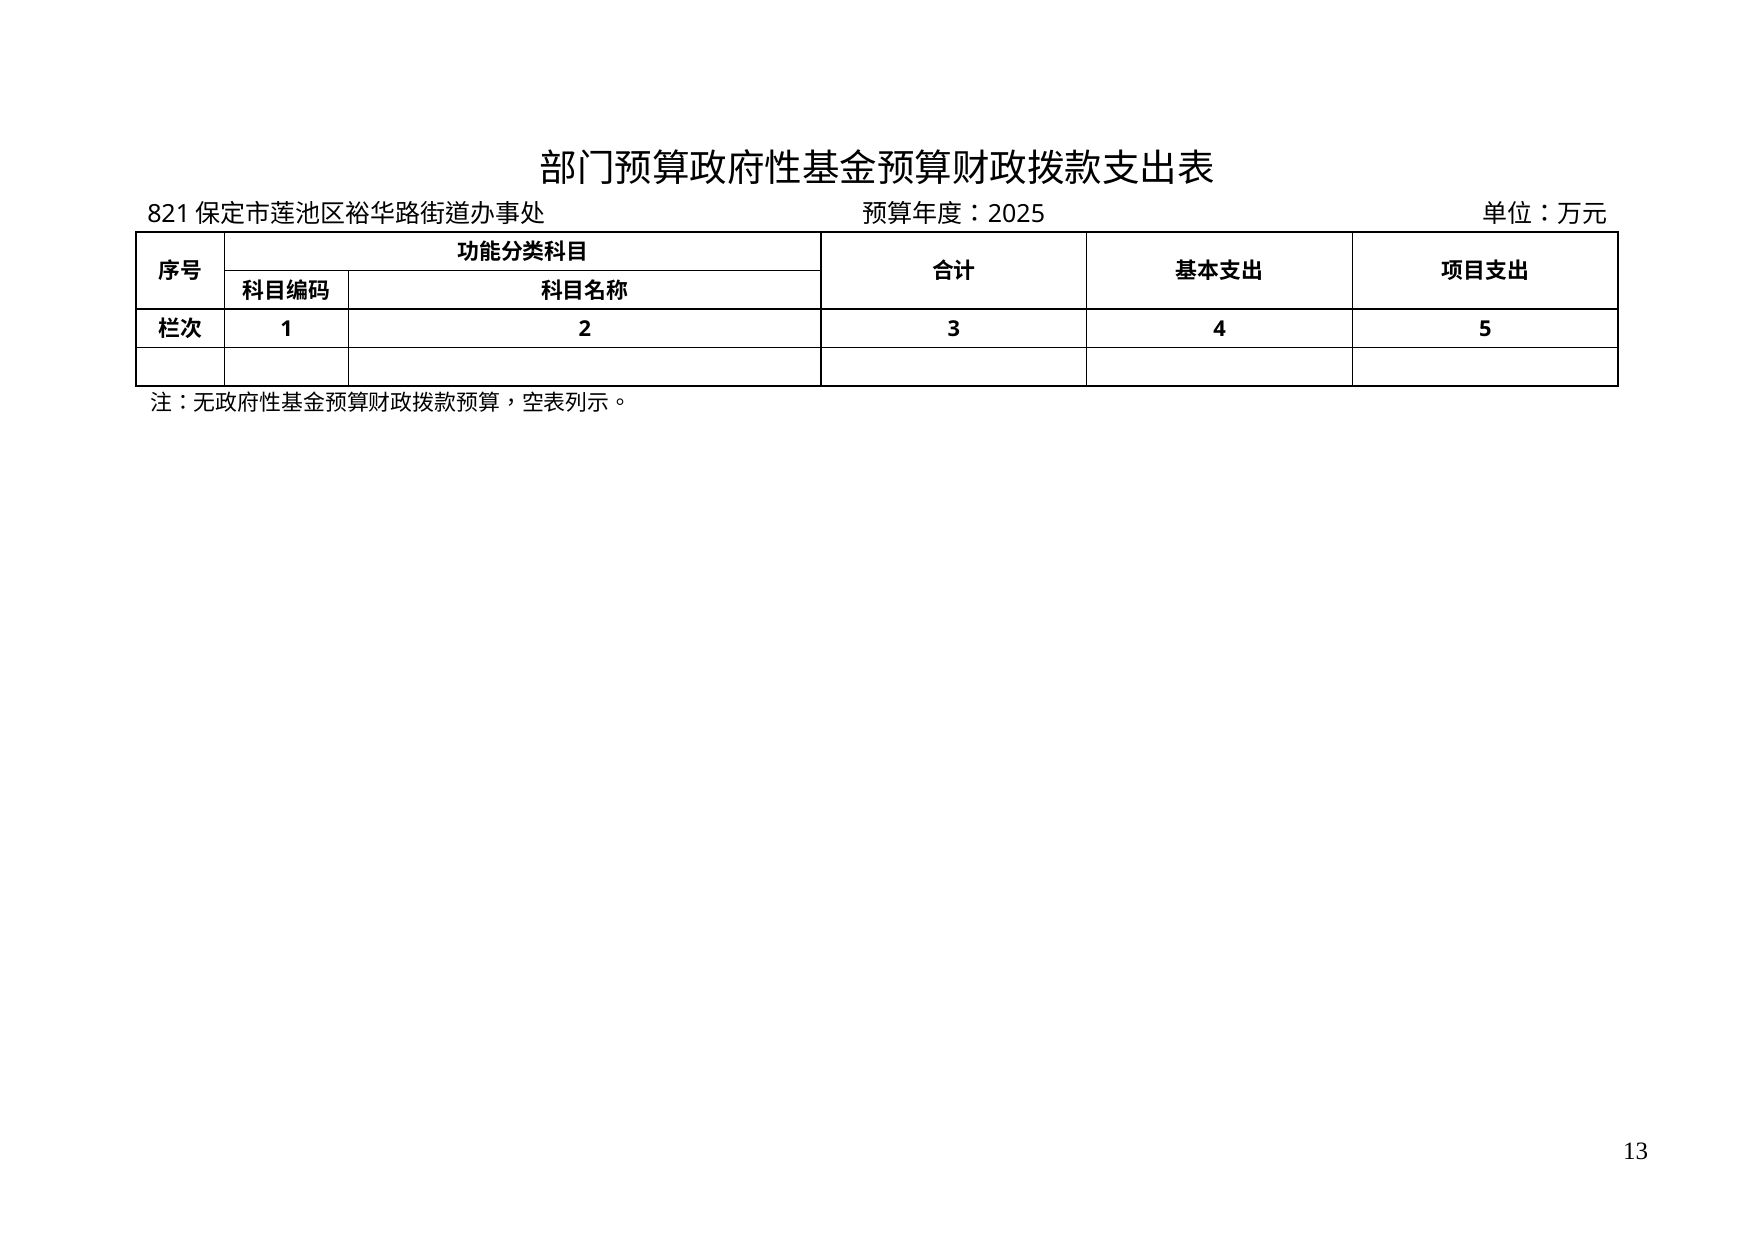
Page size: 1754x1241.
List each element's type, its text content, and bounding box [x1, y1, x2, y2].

table_cell 科目编码 [225, 271, 348, 308]
table_cell 4 [1087, 310, 1352, 347]
table_cell 2 [349, 310, 820, 347]
table_cell 功能分类科目 [225, 233, 820, 270]
table_cell [1087, 348, 1352, 385]
table_cell 3 [822, 310, 1086, 347]
table_cell [1353, 348, 1617, 385]
table_cell 5 [1353, 310, 1617, 347]
table_cell 项目支出 [1353, 233, 1617, 308]
table_header 821保定市莲池区裕华路街道办事处 [137, 195, 820, 231]
table_header 单位：万元 [1087, 195, 1617, 231]
table_cell 科目名称 [349, 271, 820, 308]
table_cell 栏次 [137, 310, 224, 347]
table_cell [349, 348, 820, 385]
text 部门预算政府性基金预算财政拨款支出表 [106, 142, 1648, 193]
text 注：无政府性基金预算财政拨款预算，空表列示。 [106, 387, 1648, 416]
table_cell 1 [225, 310, 348, 347]
table_cell 合计 [822, 233, 1086, 308]
table_cell 序号 [137, 233, 224, 308]
table_cell [822, 348, 1086, 385]
table_header 预算年度：2025 [822, 195, 1086, 231]
table_cell 基本支出 [1087, 233, 1352, 308]
table_cell [137, 348, 224, 385]
table_cell [225, 348, 348, 385]
